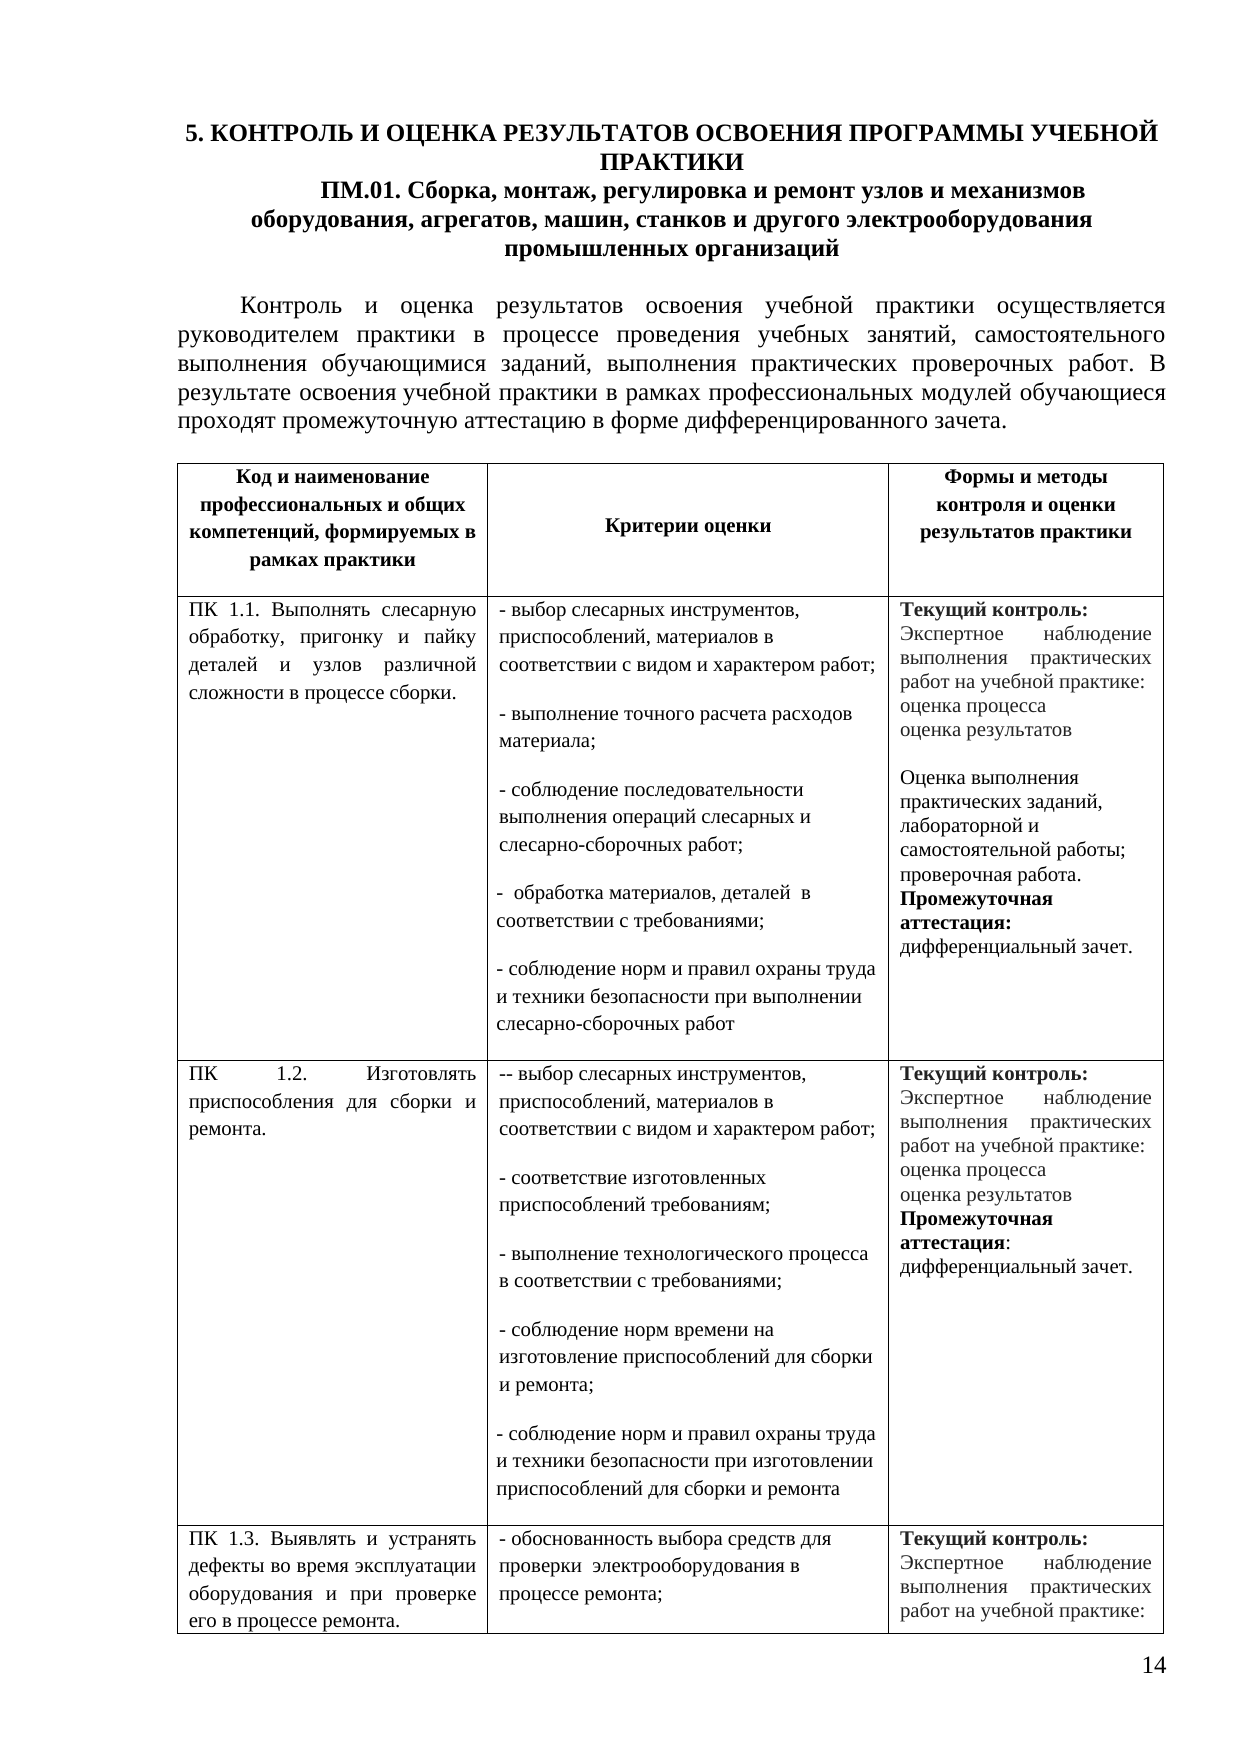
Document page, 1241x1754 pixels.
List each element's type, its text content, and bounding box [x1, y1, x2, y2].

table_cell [889, 1526, 1163, 1632]
table_cell ПК 1.1. Выполнять слесарную обработку, пригонку и пайку деталей и узлов различной сложности в процессе сборки. [178, 597, 487, 1060]
table_cell Текущий контроль: Экспертное наблюдение выполнения практических работ на учебной практике: оценка процесса оценка результатов Оценка выполнения практических заданий, лабораторной и самостоятельной работы; проверочная работа. Промежуточная аттестация: дифференциальный зачет. [889, 597, 1163, 1060]
text Контроль и оценка результатов освоения учебной практики осуществляется руководителем практики в процессе проведения учебных занятий, самостоятельного выполнения обучающимися заданий, выполнения практических проверочных работ. В результате освоения учебной практики в рамках профессиональных модулей обучающиеся проходят промежуточную аттестацию в форме дифференцированного зачета. [177, 291, 1166, 434]
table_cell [178, 1526, 487, 1632]
table_header Формы и методы контроля и оценки результатов практики [889, 464, 1163, 596]
table_cell - выбор слесарных инструментов, приспособлений, материалов в соответствии с видом и характером работ; - выполнение точного расчета расходов материала; - соблюдение последовательности выполнения операций слесарных и слесарно-сборочных работ; - обработка материалов, деталей в соответствии с требованиями; - соблюдение норм и правил охраны труда и техники безопасности при выполнении слесарно-сборочных работ [488, 597, 888, 1060]
text 5. КОНТРОЛЬ И ОЦЕНКА РЕЗУЛЬТАТОВ ОСВОЕНИЯ ПРОГРАММЫ УЧЕБНОЙ ПРАКТИКИ [177, 118, 1166, 176]
table_header Критерии оценки [488, 464, 888, 596]
table_cell ПК 1.2. Изготовлять приспособления для сборки и ремонта. [178, 1061, 487, 1524]
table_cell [488, 1526, 888, 1632]
table_header Код и наименование профессиональных и общих компетенций, формируемых в рамках практики [178, 464, 487, 596]
table_cell -- выбор слесарных инструментов, приспособлений, материалов в соответствии с видом и характером работ; - соответствие изготовленных приспособлений требованиям; - выполнение технологического процесса в соответствии с требованиями; - соблюдение норм времени на изготовление приспособлений для сборки и ремонта; - соблюдение норм и правил охраны труда и техники безопасности при изготовлении приспособлений для сборки и ремонта [488, 1061, 888, 1524]
text ПМ.01. Сборка, монтаж, регулировка и ремонт узлов и механизмов оборудования, агрегатов, машин, станков и другого электрооборудования промышленных организаций [177, 176, 1166, 262]
